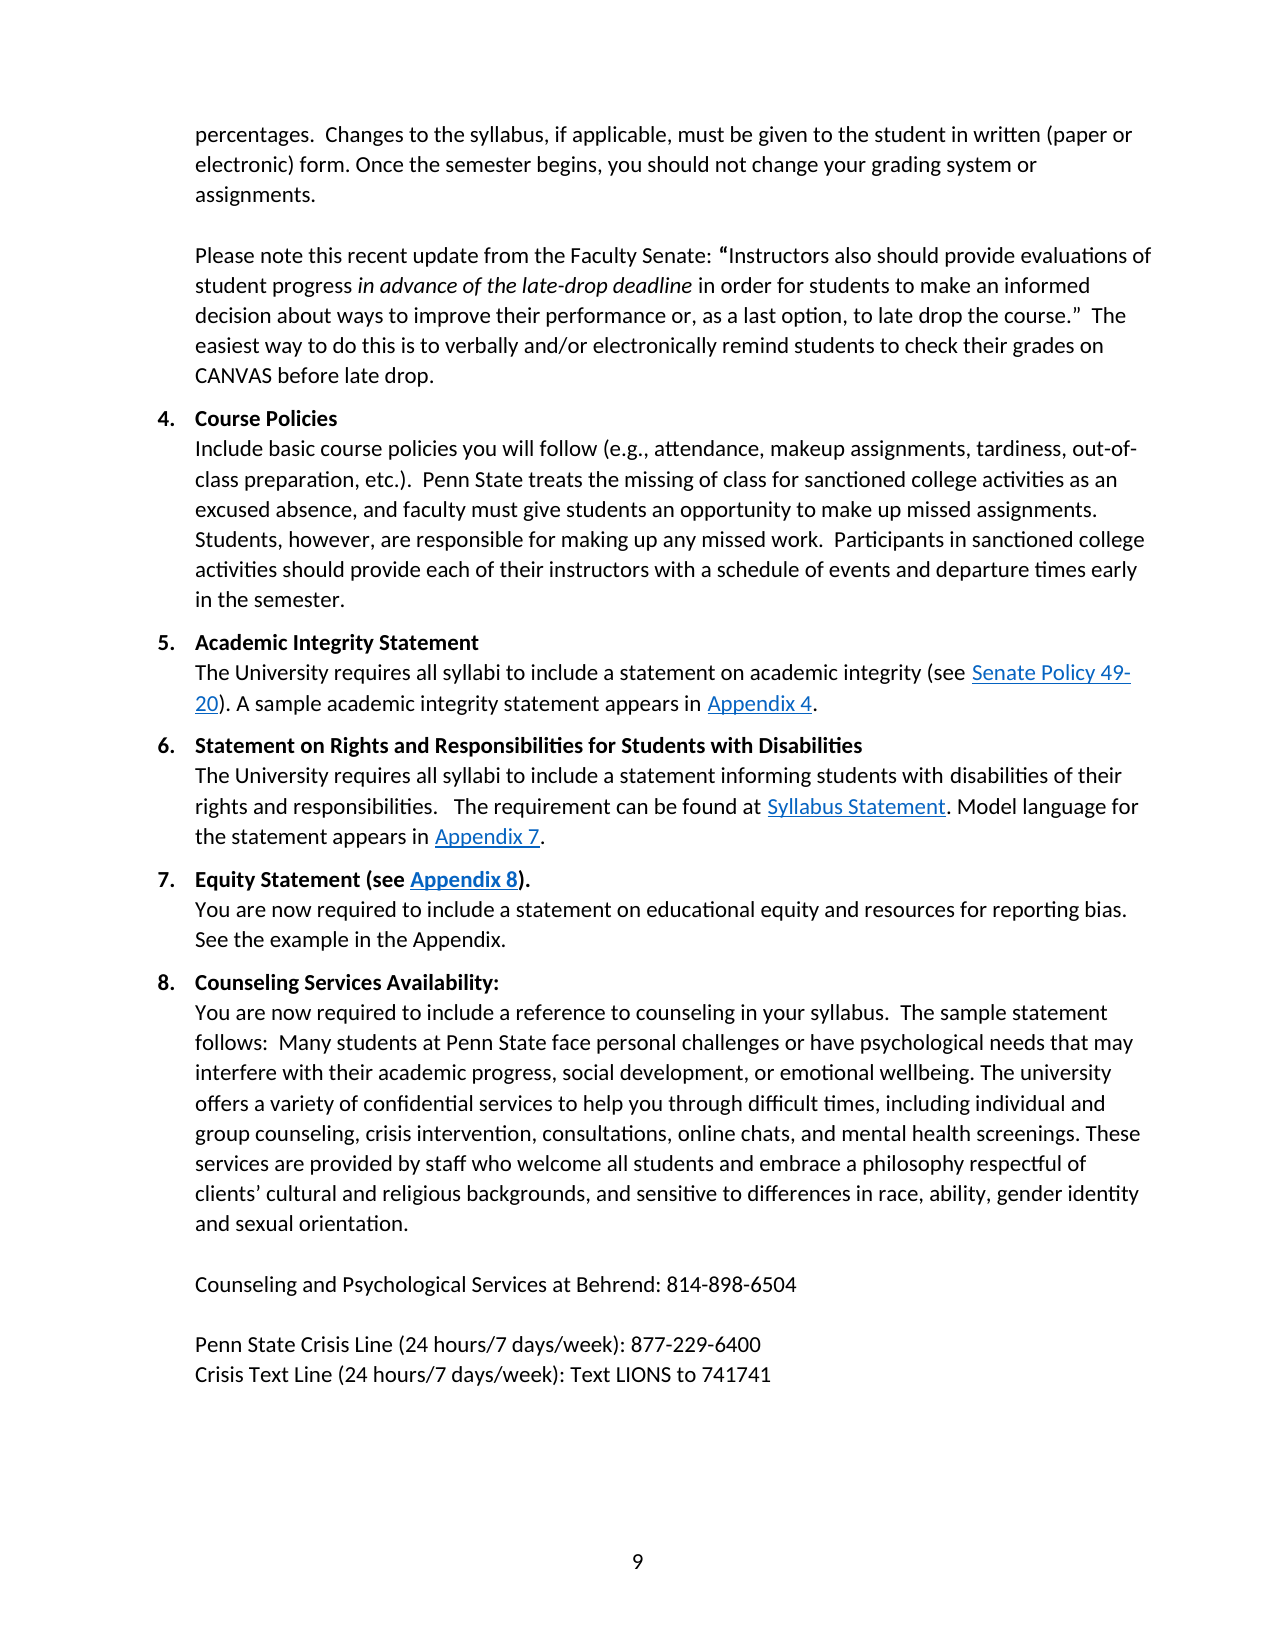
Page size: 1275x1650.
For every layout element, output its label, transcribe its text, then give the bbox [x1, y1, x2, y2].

text Counseling and Psychological Services at Behrend: 814-898-6504 [195, 1270, 1155, 1298]
text You are now required to include a reference to counseling in your syllabus. The sample statement follows: Many students at Penn State face personal challenges or have psychological needs that may interfere with their academic progress, social development, or emotional wellbeing. The university offers a variety of confidential services to help you through difficult times, including individual and group counseling, crisis intervention, consultations, online chats, and mental health screenings. These services are provided by staff who welcome all students and embrace a philosophy respectful of clients’ cultural and religious backgrounds, and sensitive to differences in race, ability, gender identity and sexual orientation. [195, 998, 1155, 1238]
text Penn State Crisis Line (24 hours/7 days/week): 877-229-6400 [195, 1330, 1155, 1358]
text Please note this recent update from the Faculty Senate: “Instructors also should provide evaluations of student progress in advance of the late-drop deadline in order for students to make an informed decision about ways to improve their performance or, as a last option, to late drop the course.” The easiest way to do this is to verbally and/or electronically remind students to check their grades on CANVAS before late drop. [195, 241, 1155, 390]
list Academic Integrity Statement [157, 628, 1155, 656]
text Include basic course policies you will follow (e.g., attendance, makeup assignments, tardiness, out-of-class preparation, etc.). Penn State treats the missing of class for sanctioned college activities as an excused absence, and faculty must give students an opportunity to make up missed assignments. Students, however, are responsible for making up any missed work. Participants in sanctioned college activities should provide each of their instructors with a schedule of events and departure times early in the semester. [195, 434, 1155, 614]
list Equity Statement (see Appendix 8). [157, 865, 1155, 893]
text Crisis Text Line (24 hours/7 days/week): Text LIONS to 741741 [195, 1361, 1155, 1389]
list Statement on Rights and Responsibilities for Students with Disabilities [157, 731, 1155, 759]
text You are now required to include a statement on educational equity and resources for reporting bias. See the example in the Appendix. [195, 895, 1155, 953]
list Counseling Services Availability: [157, 968, 1155, 996]
text The University requires all syllabi to include a statement informing students with disabilities of their rights and responsibilities. The requirement can be found at Syllabus Statement. Model language for the statement appears in Appendix 7. [195, 762, 1155, 850]
text The University requires all syllabi to include a statement on academic integrity (see Senate Policy 49-20). A sample academic integrity statement appears in Appendix 4. [195, 658, 1155, 717]
list Course Policies [157, 404, 1155, 432]
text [195, 120, 1155, 208]
